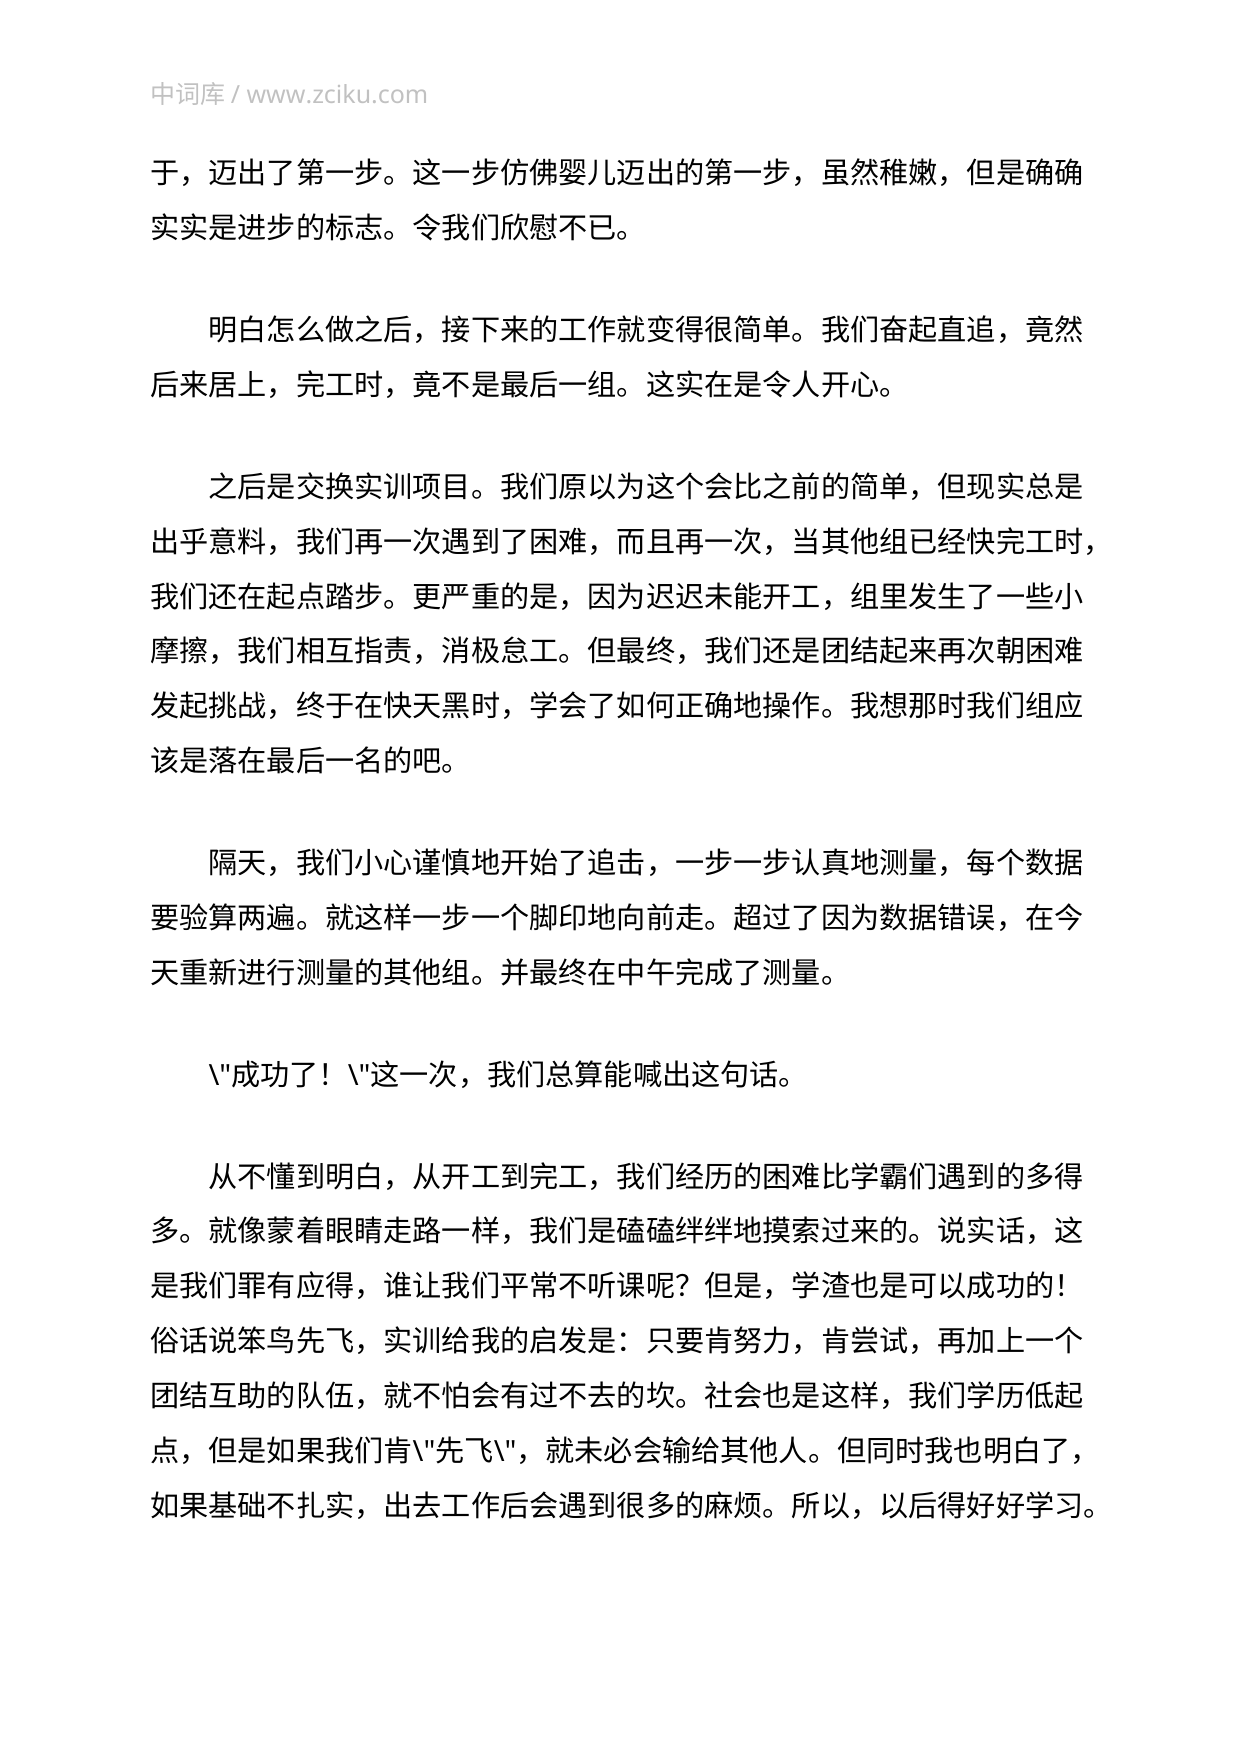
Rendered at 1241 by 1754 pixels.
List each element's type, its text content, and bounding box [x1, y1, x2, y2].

text 之后是交换实训项目。我们原以为这个会比之前的简单，但现实总是出乎意料，我们再一次遇到了困难，而且再一次，当其他组已经快完工时，我们还在起点踏步。更严重的是，因为迟迟未能开工，组里发生了一些小摩擦，我们相互指责，消极怠工。但最终，我们还是团结起来再次朝困难发起挑战，终于在快天黑时，学会了如何正确地操作。我想那时我们组应该是落在最后一名的吧。 [150, 463, 1090, 780]
text \"成功了！\"这一次，我们总算能喊出这句话。 [150, 1051, 1090, 1093]
text 从不懂到明白，从开工到完工，我们经历的困难比学霸们遇到的多得多。就像蒙着眼睛走路一样，我们是磕磕绊绊地摸索过来的。说实话，这是我们罪有应得，谁让我们平常不听课呢？但是，学渣也是可以成功的！俗话说笨鸟先飞，实训给我的启发是：只要肯努力，肯尝试，再加上一个团结互助的队伍，就不怕会有过不去的坎。社会也是这样，我们学历低起点，但是如果我们肯\"先飞\"，就未必会输给其他人。但同时我也明白了，如果基础不扎实，出去工作后会遇到很多的麻烦。所以，以后得好好学习。 [150, 1153, 1090, 1525]
text 明白怎么做之后，接下来的工作就变得很简单。我们奋起直追，竟然后来居上，完工时，竟不是最后一组。这实在是令人开心。 [150, 307, 1090, 404]
text 隔天，我们小心谨慎地开始了追击，一步一步认真地测量，每个数据要验算两遍。就这样一步一个脚印地向前走。超过了因为数据错误，在今天重新进行测量的其他组。并最终在中午完成了测量。 [150, 839, 1090, 992]
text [150, 150, 1090, 247]
